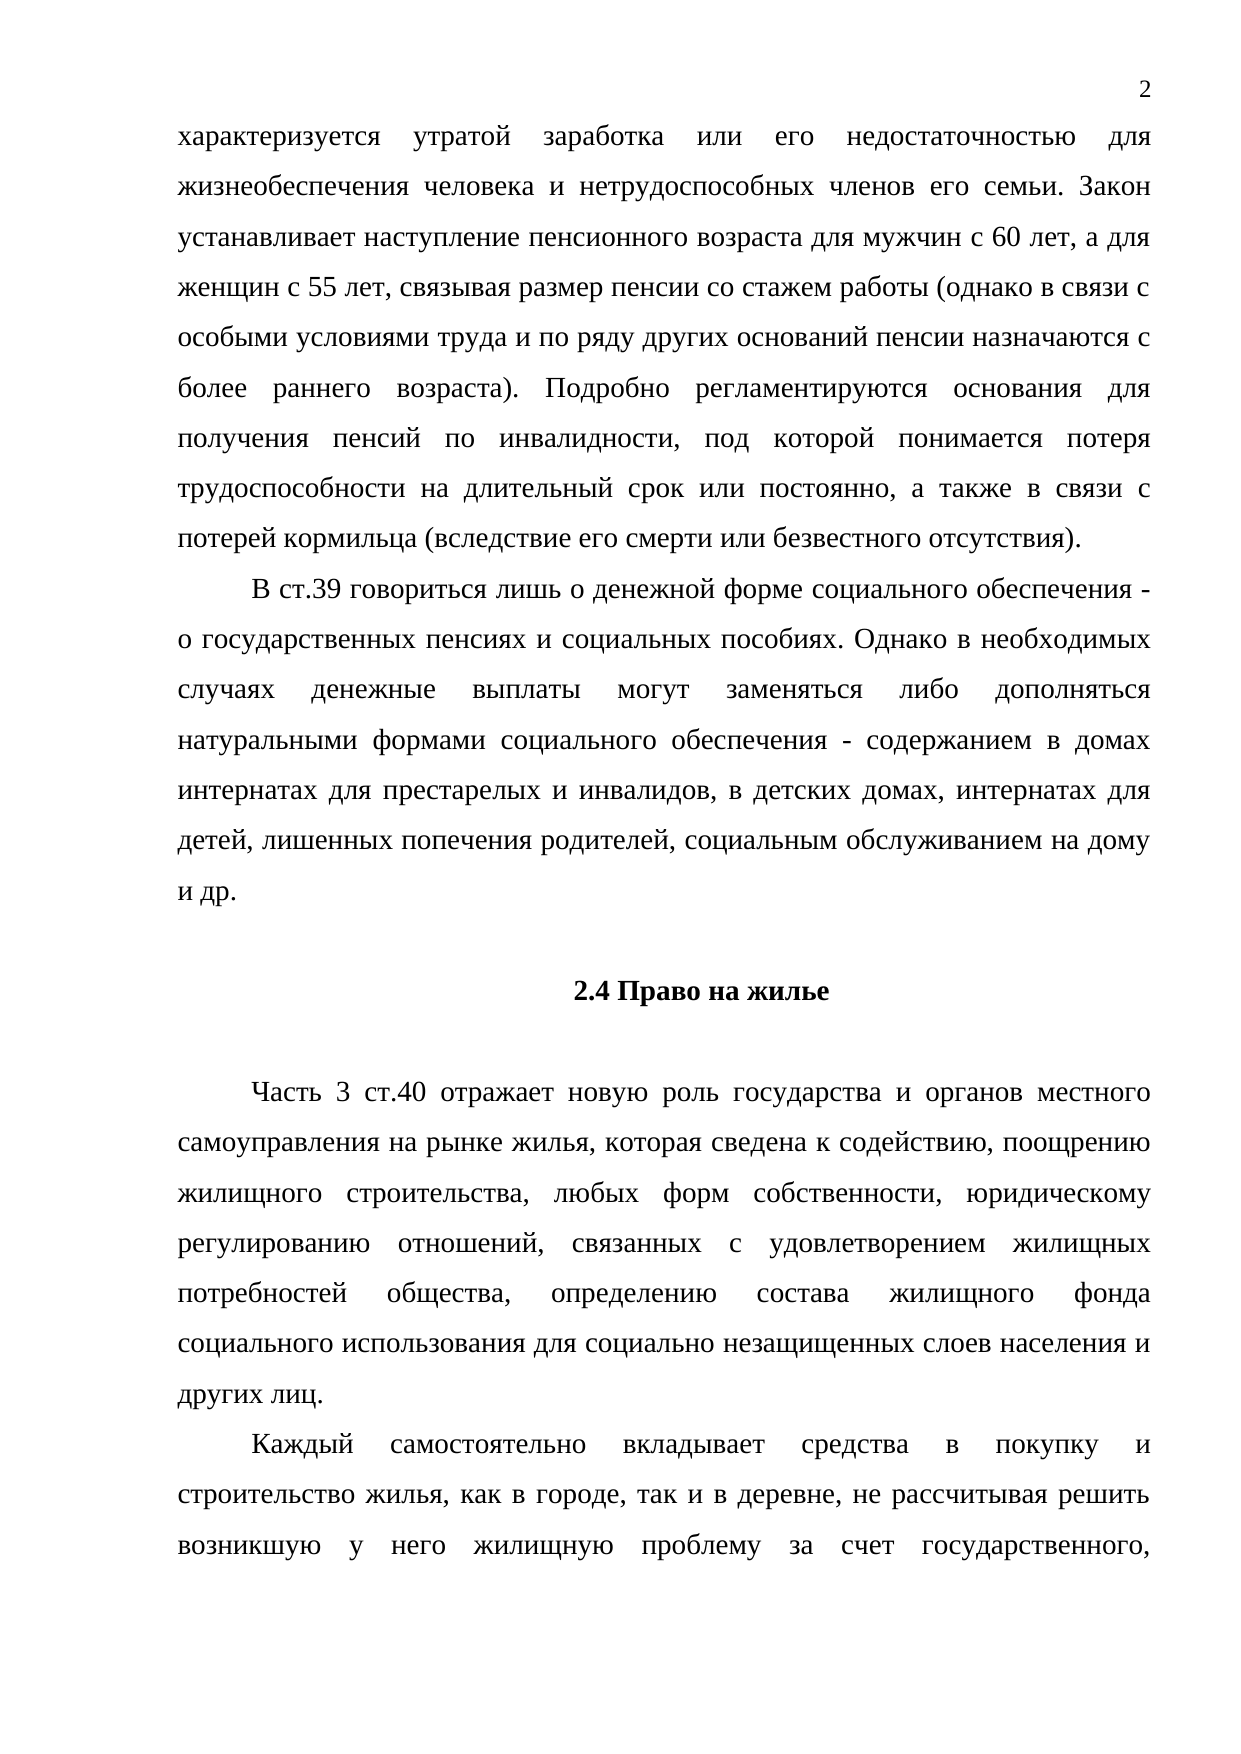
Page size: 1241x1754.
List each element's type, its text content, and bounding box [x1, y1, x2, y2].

text В ст.39 говориться лишь о денежной форме социального обеспечения - о государственных пенсиях и социальных пособиях. Однако в необходимых случаях денежные выплаты могут заменяться либо дополняться натуральными формами социального обеспечения - содержанием в домах интернатах для престарелых и инвалидов, в детских домах, интернатах для детей, лишенных попечения родителей, социальным обслуживанием на дому и др. [177, 571, 1152, 906]
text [177, 1426, 1152, 1560]
text 2.4 Право на жилье [177, 973, 1152, 1007]
text Часть 3 ст.40 отражает новую роль государства и органов местного самоуправления на рынке жилья, которая сведена к содействию, поощрению жилищного строительства, любых форм собственности, юридическому регулированию отношений, связанных с удовлетворением жилищных потребностей общества, определению состава жилищного фонда социального использования для социально незащищенных слоев населения и других лиц. [177, 1074, 1152, 1409]
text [177, 118, 1152, 554]
